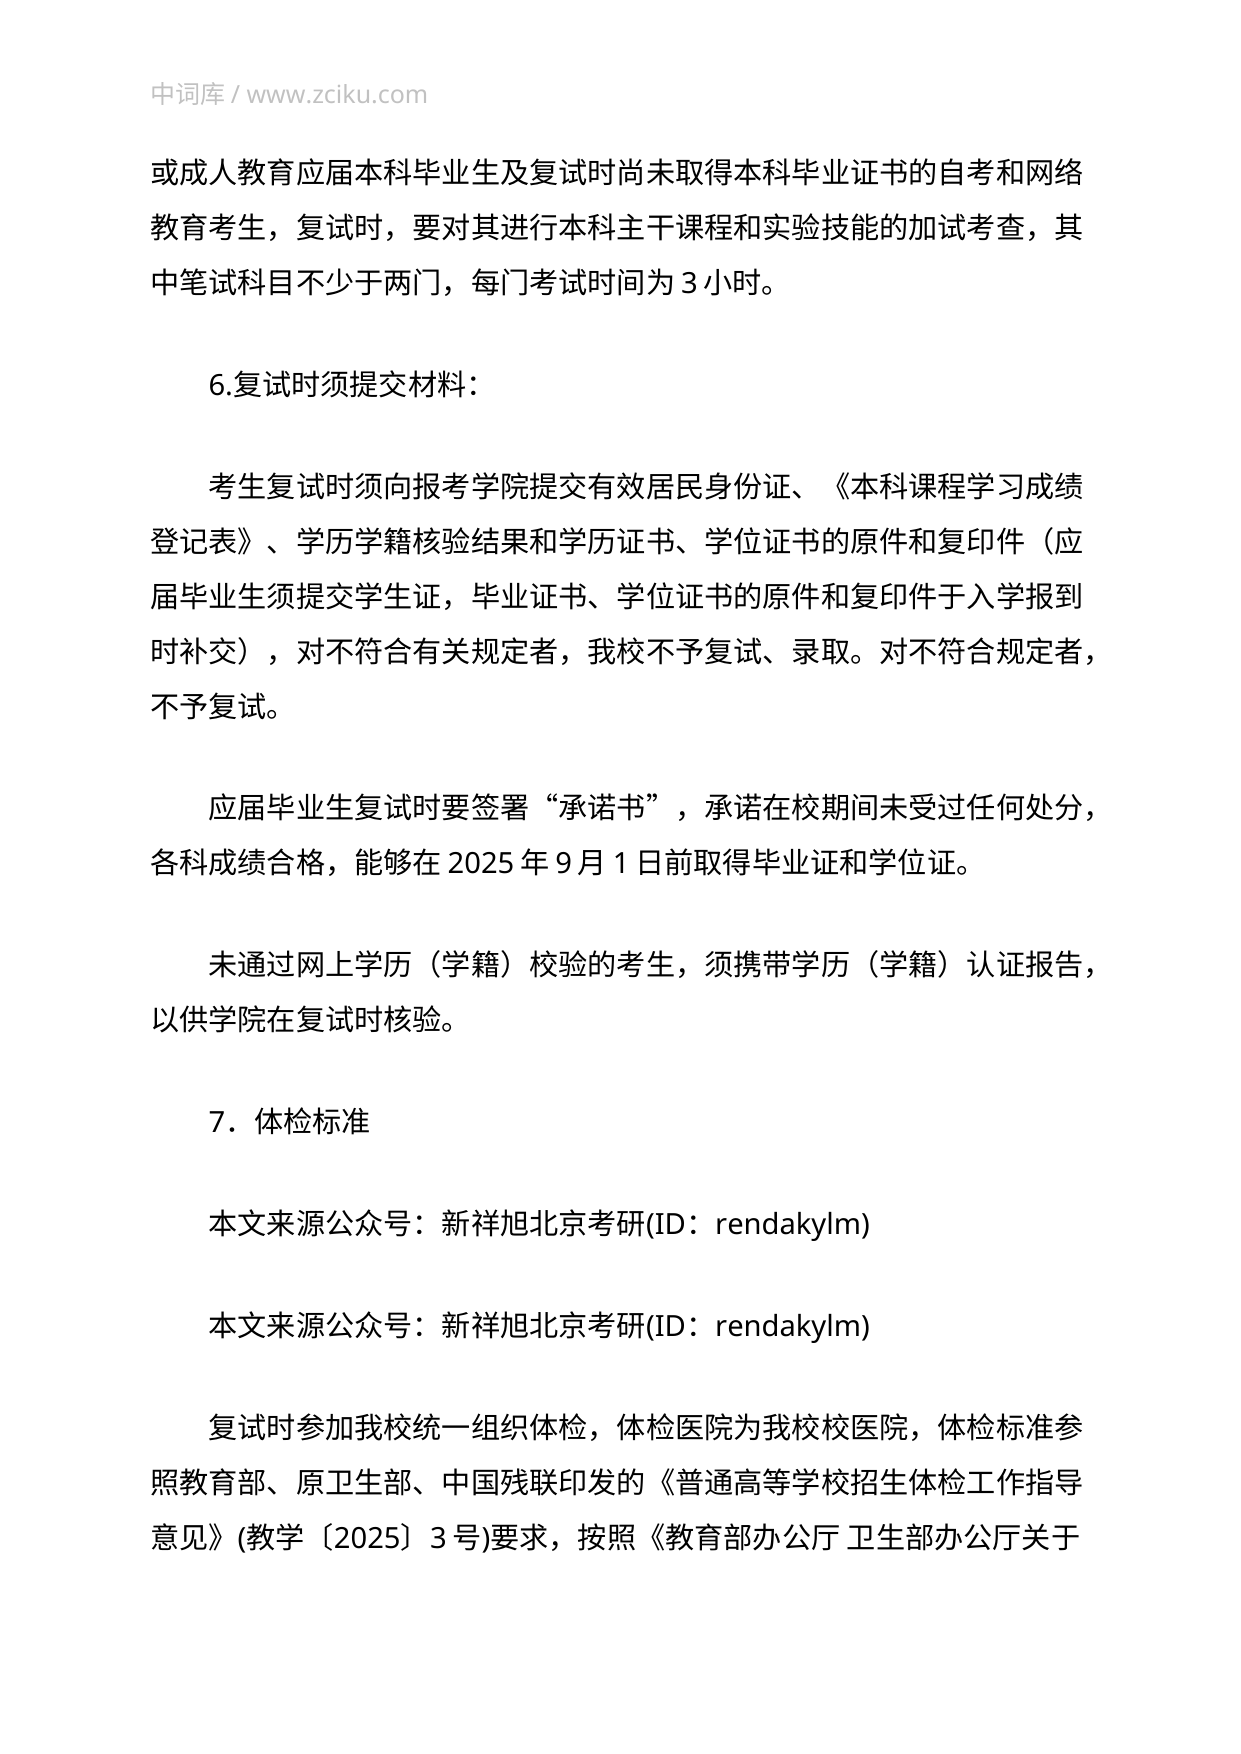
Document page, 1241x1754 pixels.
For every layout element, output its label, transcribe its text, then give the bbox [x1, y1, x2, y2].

text 应届毕业生复试时要签署“承诺书”，承诺在校期间未受过任何处分，各科成绩合格，能够在2025年9月1日前取得毕业证和学位证。 [150, 785, 1090, 882]
text 7．体检标准 [150, 1099, 1090, 1141]
text 本文来源公众号：新祥旭北京考研(ID：rendakylm) [150, 1201, 1090, 1243]
text 6.复试时须提交材料： [150, 362, 1090, 404]
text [150, 1404, 1090, 1557]
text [150, 150, 1090, 302]
text 未通过网上学历（学籍）校验的考生，须携带学历（学籍）认证报告，以供学院在复试时核验。 [150, 942, 1090, 1039]
text 本文来源公众号：新祥旭北京考研(ID：rendakylm) [150, 1303, 1090, 1345]
text 考生复试时须向报考学院提交有效居民身份证、《本科课程学习成绩登记表》、学历学籍核验结果和学历证书、学位证书的原件和复印件（应届毕业生须提交学生证，毕业证书、学位证书的原件和复印件于入学报到时补交），对不符合有关规定者，我校不予复试、录取。对不符合规定者，不予复试。 [150, 464, 1090, 726]
